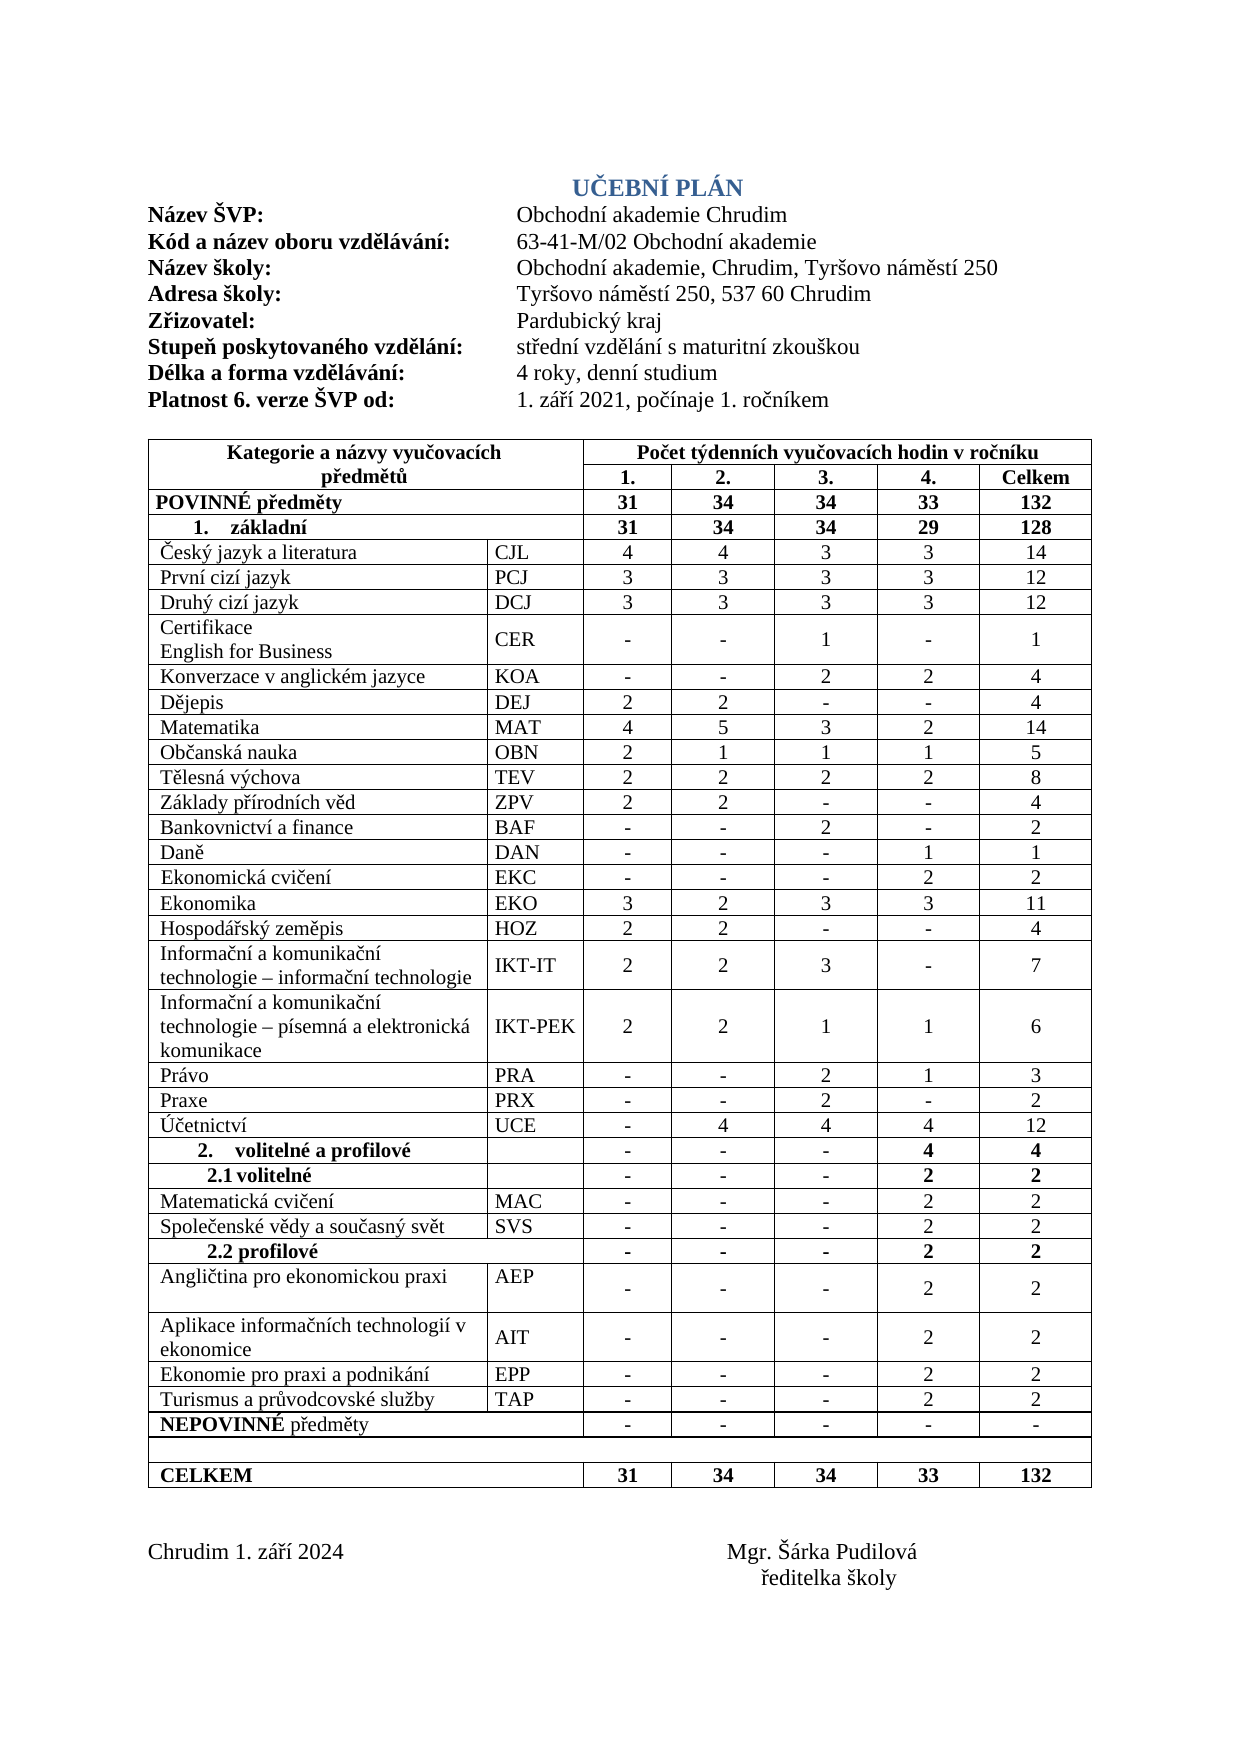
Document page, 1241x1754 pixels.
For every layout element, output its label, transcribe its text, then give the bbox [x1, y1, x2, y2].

table_cell Aplikace informačních technologií v ekonomice [149, 1313, 487, 1361]
table_cell 132 [980, 490, 1091, 514]
table_cell Občanská nauka [149, 740, 487, 764]
table_cell 5 [980, 740, 1091, 764]
table_cell 1 [878, 740, 979, 764]
table_cell 4 [980, 790, 1091, 814]
table_cell - [672, 1239, 774, 1263]
table_cell Angličtina pro ekonomickou praxi [149, 1264, 487, 1312]
table_cell 2 [672, 941, 774, 989]
table_cell PCJ [488, 565, 583, 589]
table_cell EPP [488, 1362, 583, 1386]
table_cell 4 [672, 1113, 774, 1137]
table_cell - [584, 1138, 671, 1162]
table_cell První cizí jazyk [149, 565, 487, 589]
table_cell CER [488, 615, 583, 663]
table_cell 2 [980, 1387, 1091, 1411]
table_cell 1 [980, 615, 1091, 663]
table_cell 4 [878, 1138, 979, 1162]
table_cell 2 [980, 1214, 1091, 1238]
table_cell - [672, 1189, 774, 1213]
table_cell - [672, 1264, 774, 1312]
table_cell 12 [980, 565, 1091, 589]
table_cell - [584, 1164, 671, 1187]
table_cell Dějepis [149, 690, 487, 714]
table_cell 2 [775, 665, 877, 688]
table_cell - [672, 1164, 774, 1187]
table_cell DEJ [488, 690, 583, 714]
table_cell 2 [775, 815, 877, 839]
table_cell 2 [878, 1264, 979, 1312]
table_cell - [584, 1088, 671, 1112]
table_cell SVS [488, 1214, 583, 1238]
table_cell Hospodářský zeměpis [149, 916, 487, 939]
table_cell [149, 1438, 1091, 1462]
table_cell MAT [488, 715, 583, 739]
table_cell 2 [980, 1313, 1091, 1361]
table_cell - [584, 1413, 671, 1436]
table_cell 1. [584, 465, 671, 489]
table_cell - [775, 1413, 877, 1436]
table_cell TAP [488, 1387, 583, 1411]
table_cell 33 [878, 490, 979, 514]
table_cell 2 [878, 1239, 979, 1263]
table_cell 34 [672, 515, 774, 539]
table_header Kategorie a názvy vyučovacích předmětů [149, 440, 583, 489]
table_cell 2 [980, 1164, 1091, 1187]
table_cell 2 [584, 790, 671, 814]
table_cell 3 [878, 565, 979, 589]
table_cell Matematická cvičení [149, 1189, 487, 1213]
table_cell volitelné a profilové [149, 1138, 487, 1162]
table_cell 34 [775, 490, 877, 514]
table_cell AEP [488, 1264, 583, 1312]
table_cell UCE [488, 1113, 583, 1137]
table_cell - [775, 840, 877, 864]
table_cell KOA [488, 665, 583, 688]
table_cell - [584, 815, 671, 839]
table_cell 3 [878, 540, 979, 564]
table_cell 2 [584, 740, 671, 764]
table_cell 2 [980, 1088, 1091, 1112]
table_cell Tělesná výchova [149, 765, 487, 789]
text Adresa školy: Tyršovo náměstí 250, 537 60 Chrudim [148, 280, 1093, 307]
table_cell EKC [488, 865, 583, 889]
table_cell Základy přírodních věd [149, 790, 487, 814]
table_cell 2 [775, 765, 877, 789]
table_cell - [584, 1113, 671, 1137]
table_cell [487, 1413, 583, 1436]
table_cell Informační a komunikační technologie – informační technologie [149, 941, 487, 989]
table_cell PRX [488, 1088, 583, 1112]
table_cell 3 [775, 590, 877, 614]
table_cell 4 [584, 715, 671, 739]
table_cell - [775, 1264, 877, 1312]
table_cell 1 [672, 740, 774, 764]
table_cell - [775, 865, 877, 889]
table_cell IKT-IT [488, 941, 583, 989]
table_cell 34 [775, 1463, 877, 1487]
table_cell 31 [584, 1463, 671, 1487]
table_cell 14 [980, 715, 1091, 739]
table_cell 34 [672, 490, 774, 514]
table_cell [487, 1463, 583, 1487]
table_cell 2 [980, 865, 1091, 889]
table_cell 4 [775, 1113, 877, 1137]
table_cell - [775, 1164, 877, 1187]
table_cell 4 [980, 665, 1091, 688]
table_cell - [672, 865, 774, 889]
table_cell 31 [584, 490, 671, 514]
table_cell 3 [584, 890, 671, 914]
table_cell [488, 1138, 583, 1162]
table_cell 3 [980, 1063, 1091, 1087]
subtitle UČEBNÍ PLÁN [223, 173, 1093, 201]
table_cell - [672, 1313, 774, 1361]
table_cell - [878, 690, 979, 714]
table_cell - [584, 1387, 671, 1411]
table_cell - [584, 1239, 671, 1263]
text Délka a forma vzdělávání: 4 roky, denní studium [148, 359, 1093, 386]
text Stupeň poskytovaného vzdělání: střední vzdělání s maturitní zkouškou [148, 333, 1093, 359]
table_cell ZPV [488, 790, 583, 814]
table_cell Ekonomika [149, 890, 487, 914]
table_cell 2 [878, 865, 979, 889]
table_cell - [775, 690, 877, 714]
table_cell 2 [584, 916, 671, 939]
table_cell Ekonomie pro praxi a podnikání [149, 1362, 487, 1386]
table_cell - [584, 1214, 671, 1238]
table_cell - [980, 1413, 1091, 1436]
table_cell - [672, 815, 774, 839]
table_cell 7 [980, 941, 1091, 989]
table_cell 4 [980, 690, 1091, 714]
table_cell - [672, 1138, 774, 1162]
table_cell 2 [672, 916, 774, 939]
table_cell 2 [980, 1239, 1091, 1263]
table_cell 2 [878, 1189, 979, 1213]
table_cell - [584, 1264, 671, 1312]
table_cell POVINNÉ předměty [149, 490, 583, 514]
table_cell Turismus a průvodcovské služby [149, 1387, 487, 1411]
table_cell Informační a komunikační technologie – písemná a elektronická komunikace [149, 990, 487, 1062]
table_cell - [672, 1362, 774, 1386]
table_cell 2 [672, 765, 774, 789]
table_cell Společenské vědy a současný svět [149, 1214, 487, 1238]
table_header Počet týdenních vyučovacích hodin v ročníku [584, 440, 1091, 464]
table_cell 2 [878, 715, 979, 739]
table_cell Právo [149, 1063, 487, 1087]
table_cell 2 [775, 1063, 877, 1087]
table_cell 8 [980, 765, 1091, 789]
table_cell - [775, 1239, 877, 1263]
table_cell - [584, 1189, 671, 1213]
text Kód a název oboru vzdělávání: 63-41-M/02 Obchodní akademie [148, 228, 1093, 254]
table_cell 2 [878, 765, 979, 789]
table_cell Účetnictví [149, 1113, 487, 1137]
table_cell Ekonomická cvičení [149, 865, 487, 889]
table_cell 5 [672, 715, 774, 739]
table_cell 6 [980, 990, 1091, 1062]
table_cell 2.2 profilové [149, 1239, 583, 1263]
table_cell 1 [775, 615, 877, 663]
table_cell 3 [775, 941, 877, 989]
text Platnost 6. verze ŠVP od: 1. září 2021, počínaje 1. ročníkem [148, 386, 1093, 412]
table_cell 2 [980, 815, 1091, 839]
table_cell Praxe [149, 1088, 487, 1112]
table_cell - [672, 1413, 774, 1436]
table_cell 31 [584, 515, 671, 539]
table_cell EKO [488, 890, 583, 914]
table_cell 4. [878, 465, 979, 489]
table_cell - [584, 1362, 671, 1386]
table_cell 2 [672, 890, 774, 914]
table_cell 3. [775, 465, 877, 489]
table_cell 2. [672, 465, 774, 489]
table_cell 1 [980, 840, 1091, 864]
table_cell DAN [488, 840, 583, 864]
table_cell OBN [488, 740, 583, 764]
table_cell HOZ [488, 916, 583, 939]
table_cell - [672, 615, 774, 663]
table_cell - [878, 790, 979, 814]
table_cell TEV [488, 765, 583, 789]
table_cell Celkem [980, 465, 1091, 489]
table_cell - [672, 840, 774, 864]
table_cell 4 [980, 1138, 1091, 1162]
table_cell 33 [878, 1463, 979, 1487]
table_cell 14 [980, 540, 1091, 564]
table_cell 2 [672, 790, 774, 814]
table_cell - [878, 815, 979, 839]
table_cell - [584, 840, 671, 864]
table_cell 2 [878, 665, 979, 688]
table_cell 3 [672, 565, 774, 589]
table_cell PRA [488, 1063, 583, 1087]
table_cell 1 [878, 990, 979, 1062]
table_cell 3 [775, 890, 877, 914]
table_cell Český jazyk a literatura [149, 540, 487, 564]
table_cell - [775, 1138, 877, 1162]
text Zřizovatel: Pardubický kraj [148, 307, 1093, 333]
table_cell 3 [878, 890, 979, 914]
table_cell 3 [672, 590, 774, 614]
table_cell 4 [672, 540, 774, 564]
table_cell 2 [878, 1313, 979, 1361]
table_cell 4 [980, 916, 1091, 939]
table_cell 4 [584, 540, 671, 564]
table_cell - [775, 790, 877, 814]
table_cell 4 [878, 1113, 979, 1137]
table_cell - [584, 665, 671, 688]
table_cell 2 [584, 990, 671, 1062]
table_cell 2 [584, 765, 671, 789]
table_cell - [775, 1362, 877, 1386]
table_cell 2 [878, 1164, 979, 1187]
table_cell - [775, 1214, 877, 1238]
table_cell 1 [878, 840, 979, 864]
table_cell 132 [980, 1463, 1091, 1487]
table_cell 3 [775, 565, 877, 589]
table_cell Daně [149, 840, 487, 864]
table_cell 2 [980, 1264, 1091, 1312]
table_cell 1 [878, 1063, 979, 1087]
table_cell Matematika [149, 715, 487, 739]
table_cell 2 [584, 941, 671, 989]
table_cell 2 [878, 1362, 979, 1386]
table_cell NEPOVINNÉ předměty [149, 1413, 487, 1436]
table_cell 2 [775, 1088, 877, 1112]
table_cell - [584, 1063, 671, 1087]
table_cell - [878, 916, 979, 939]
table_cell - [672, 665, 774, 688]
table_cell - [584, 865, 671, 889]
table_cell - [878, 941, 979, 989]
table_cell Druhý cizí jazyk [149, 590, 487, 614]
table_cell 34 [672, 1463, 774, 1487]
table_cell - [672, 1088, 774, 1112]
table_cell 2 [672, 690, 774, 714]
table_cell DCJ [488, 590, 583, 614]
table_cell Bankovnictví a finance [149, 815, 487, 839]
table_cell - [672, 1387, 774, 1411]
table_cell 2 [980, 1189, 1091, 1213]
table_cell MAC [488, 1189, 583, 1213]
table_cell 3 [775, 540, 877, 564]
text Název ŠVP: Obchodní akademie Chrudim [148, 201, 1093, 228]
table_cell 3 [878, 590, 979, 614]
table_cell 2 [980, 1362, 1091, 1386]
table_cell 11 [980, 890, 1091, 914]
table_cell - [775, 1313, 877, 1361]
table_cell Konverzace v anglickém jazyce [149, 665, 487, 688]
table_cell volitelné [149, 1164, 487, 1187]
table_cell základní [149, 515, 583, 539]
text Název školy: Obchodní akademie, Chrudim, Tyršovo náměstí 250 [148, 254, 1093, 280]
table_cell CJL [488, 540, 583, 564]
text Chrudim 1. září 2024 Mgr. Šárka Pudilová [148, 1538, 1093, 1564]
table_cell 34 [775, 515, 877, 539]
table_cell BAF [488, 815, 583, 839]
table_cell 1 [775, 990, 877, 1062]
table_cell 29 [878, 515, 979, 539]
table_cell 1 [775, 740, 877, 764]
table_cell 2 [878, 1214, 979, 1238]
table_cell 3 [584, 590, 671, 614]
table_cell 3 [584, 565, 671, 589]
table_cell - [584, 615, 671, 663]
table_cell 2 [584, 690, 671, 714]
table_cell 128 [980, 515, 1091, 539]
table_cell IKT-PEK [488, 990, 583, 1062]
table_cell AIT [488, 1313, 583, 1361]
table_cell - [672, 1063, 774, 1087]
table_cell 12 [980, 590, 1091, 614]
text ředitelka školy [148, 1564, 1093, 1591]
table_cell - [584, 1313, 671, 1361]
table_cell - [878, 615, 979, 663]
table_cell - [775, 1387, 877, 1411]
table_cell - [775, 916, 877, 939]
table_cell - [878, 1088, 979, 1112]
table_cell 2 [672, 990, 774, 1062]
table_cell - [878, 1413, 979, 1436]
table_cell - [775, 1189, 877, 1213]
table_cell [488, 1164, 583, 1187]
table_cell 2 [878, 1387, 979, 1411]
table_cell Certifikace English for Business [149, 615, 487, 663]
table_cell - [672, 1214, 774, 1238]
table_cell CELKEM [149, 1463, 487, 1487]
table_cell 12 [980, 1113, 1091, 1137]
table_cell 3 [775, 715, 877, 739]
